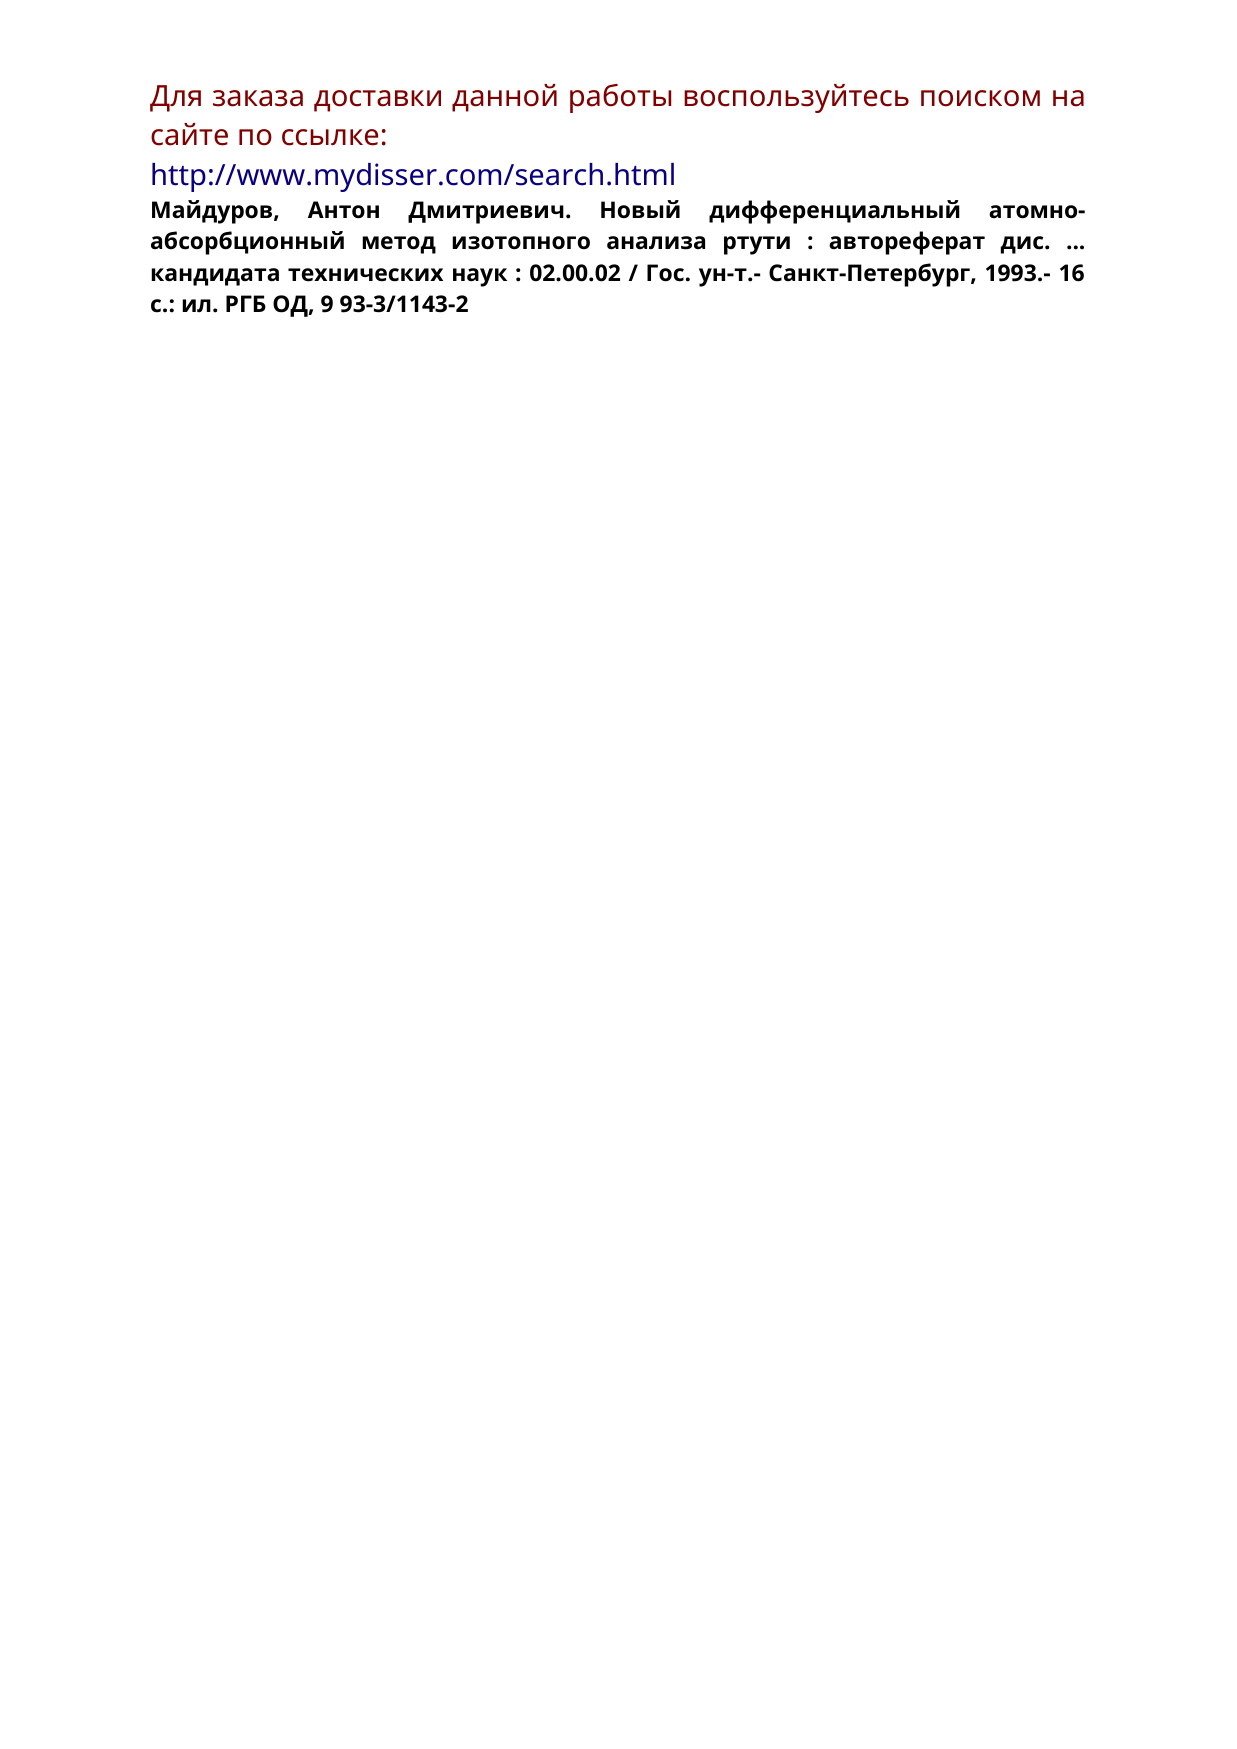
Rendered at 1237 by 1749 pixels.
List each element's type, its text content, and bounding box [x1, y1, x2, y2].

text Майдуров, Антон Дмитриевич. Новый дифференциальный атомно-абсорбционный метод изотопного анализа ртути : автореферат дис. ... кандидата технических наук : 02.00.02 / Гос. ун-т.- Санкт-Петербург, 1993.- 16 с.: ил. РГБ ОД, 9 93-3/1143-2 [150, 194, 1086, 319]
